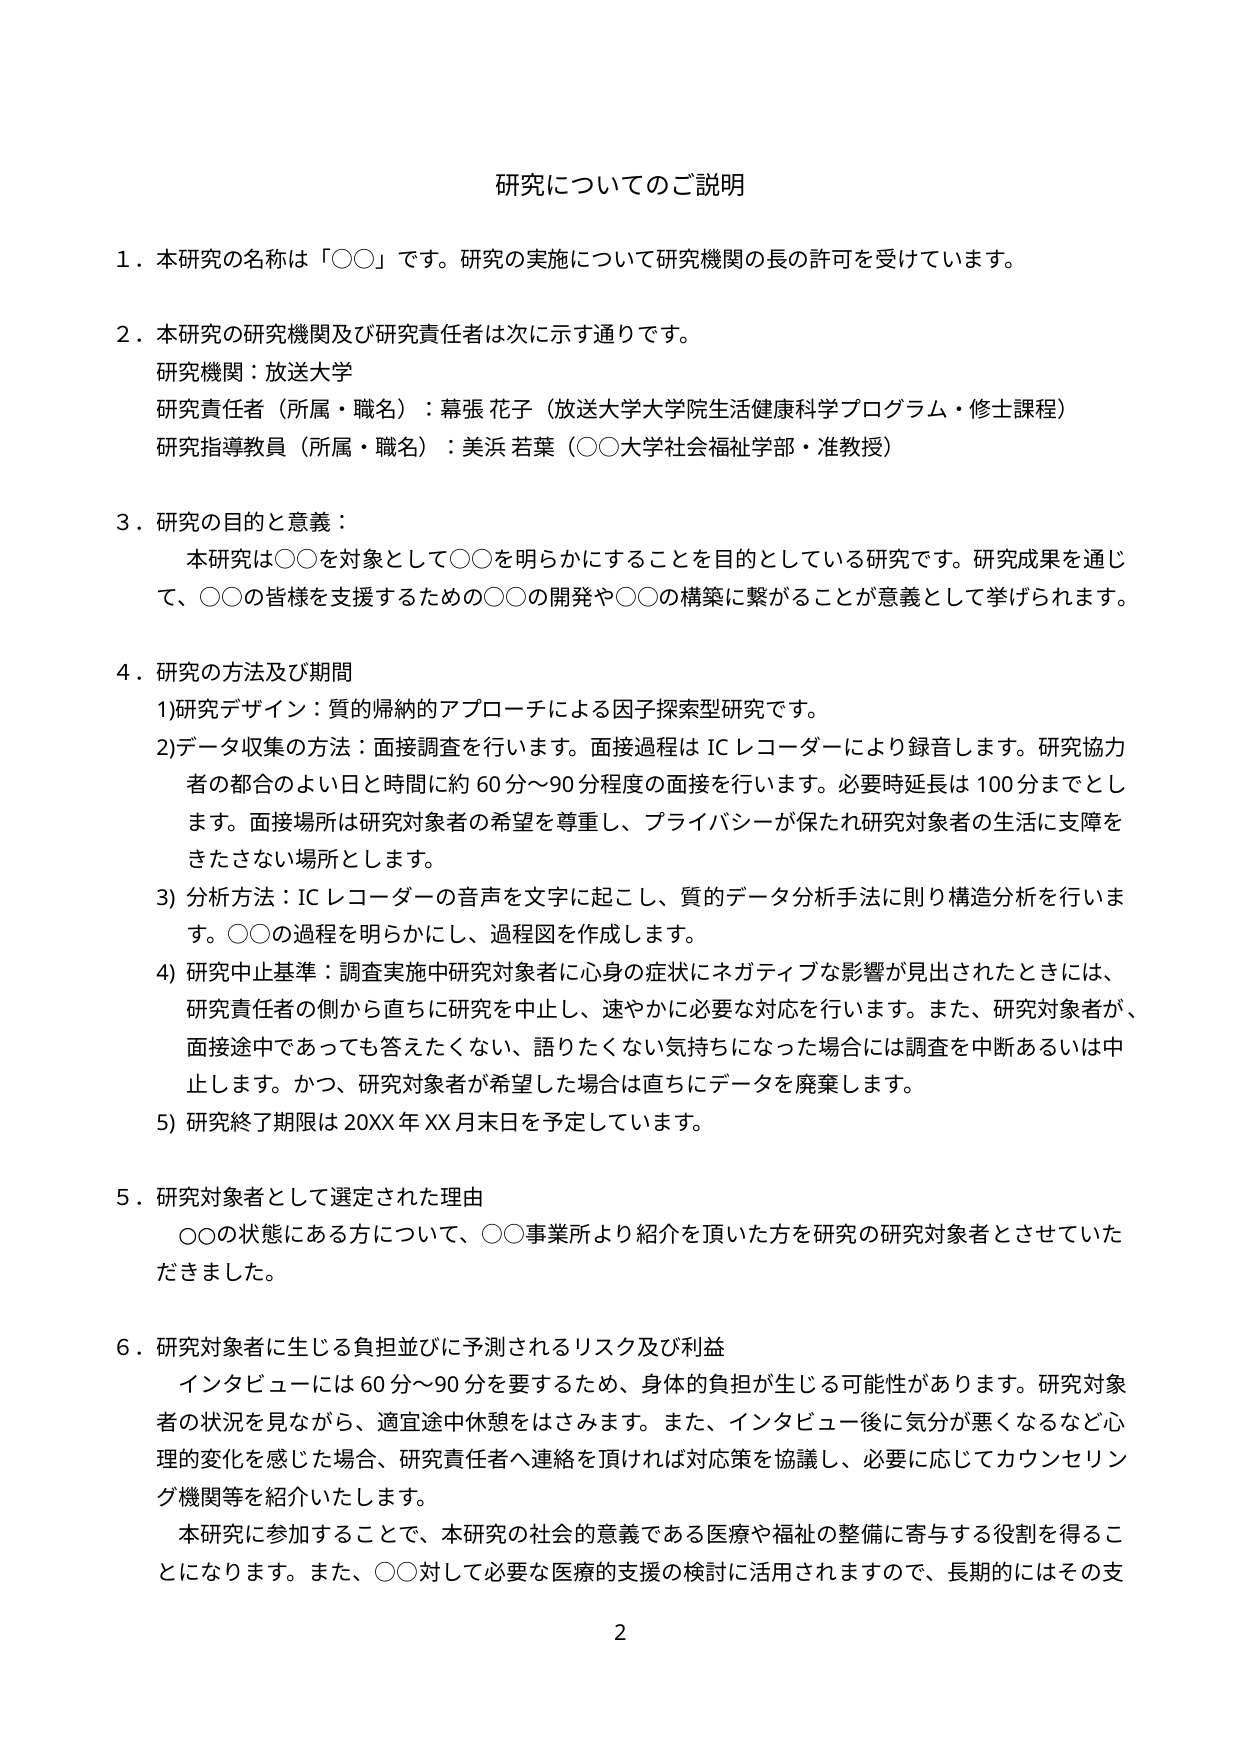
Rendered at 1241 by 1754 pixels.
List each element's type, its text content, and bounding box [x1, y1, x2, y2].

text 研究指導教員（所属・職名）：美浜 若葉（○○大学社会福祉学部・准教授） [156, 427, 1128, 464]
text 1)研究デザイン：質的帰納的アプローチによる因子探索型研究です。 [156, 689, 1128, 727]
text ○○の状態にある方について、○○事業所より紹介を頂いた方を研究の研究対象者とさせていただきました。 [156, 1214, 1128, 1289]
text インタビューには60分～90分を要するため、身体的負担が生じる可能性があります。研究対象者の状況を見ながら、適宜途中休憩をはさみます。また、インタビュー後に気分が悪くなるなど心理的変化を感じた場合、研究責任者へ連絡を頂ければ対応策を協議し、必要に応じてカウンセリング機関等を紹介いたします。 [156, 1364, 1128, 1514]
text 研究についてのご説明 [112, 164, 1128, 202]
text 2)データ収集の方法：面接調査を行います。面接過程はICレコーダーにより録音します。研究協力者の都合のよい日と時間に約60分～90分程度の面接を行います。必要時延長は100分までとします。面接場所は研究対象者の希望を尊重し、プライバシーが保たれ研究対象者の生活に支障をきたさない場所とします。 [156, 727, 1128, 877]
text ５．研究対象者として選定された理由 [112, 1177, 1128, 1214]
text 研究機関：放送大学 [156, 352, 1128, 389]
text 本研究は○○を対象として○○を明らかにすることを目的としている研究です。研究成果を通じて、○○の皆様を支援するための○○の開発や○○の構築に繋がることが意義として挙げられます。 [157, 539, 1128, 614]
text 研究責任者（所属・職名）：幕張 花子（放送大学大学院生活健康科学プログラム・修士課程） [156, 389, 1128, 427]
text ２．本研究の研究機関及び研究責任者は次に示す通りです。 [112, 314, 1128, 352]
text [156, 1514, 1128, 1589]
text １．本研究の名称は「○○」です。研究の実施について研究機関の長の許可を受けています。 [112, 239, 1128, 277]
text 3) 分析方法：ICレコーダーの音声を文字に起こし、質的データ分析手法に則り構造分析を行います。○○の過程を明らかにし、過程図を作成します。 [156, 877, 1128, 952]
text ６．研究対象者に生じる負担並びに予測されるリスク及び利益 [112, 1327, 1128, 1364]
text 5) 研究終了期限は20XX年XX月末日を予定しています。 [156, 1102, 1128, 1139]
text 4) 研究中止基準：調査実施中研究対象者に心身の症状にネガティブな影響が見出されたときには、研究責任者の側から直ちに研究を中止し、速やかに必要な対応を行います。また、研究対象者が、面接途中であっても答えたくない、語りたくない気持ちになった場合には調査を中断あるいは中止します。かつ、研究対象者が希望した場合は直ちにデータを廃棄します。 [156, 952, 1128, 1102]
text ３．研究の目的と意義： [112, 502, 1128, 539]
text ４．研究の方法及び期間 [112, 652, 1128, 689]
